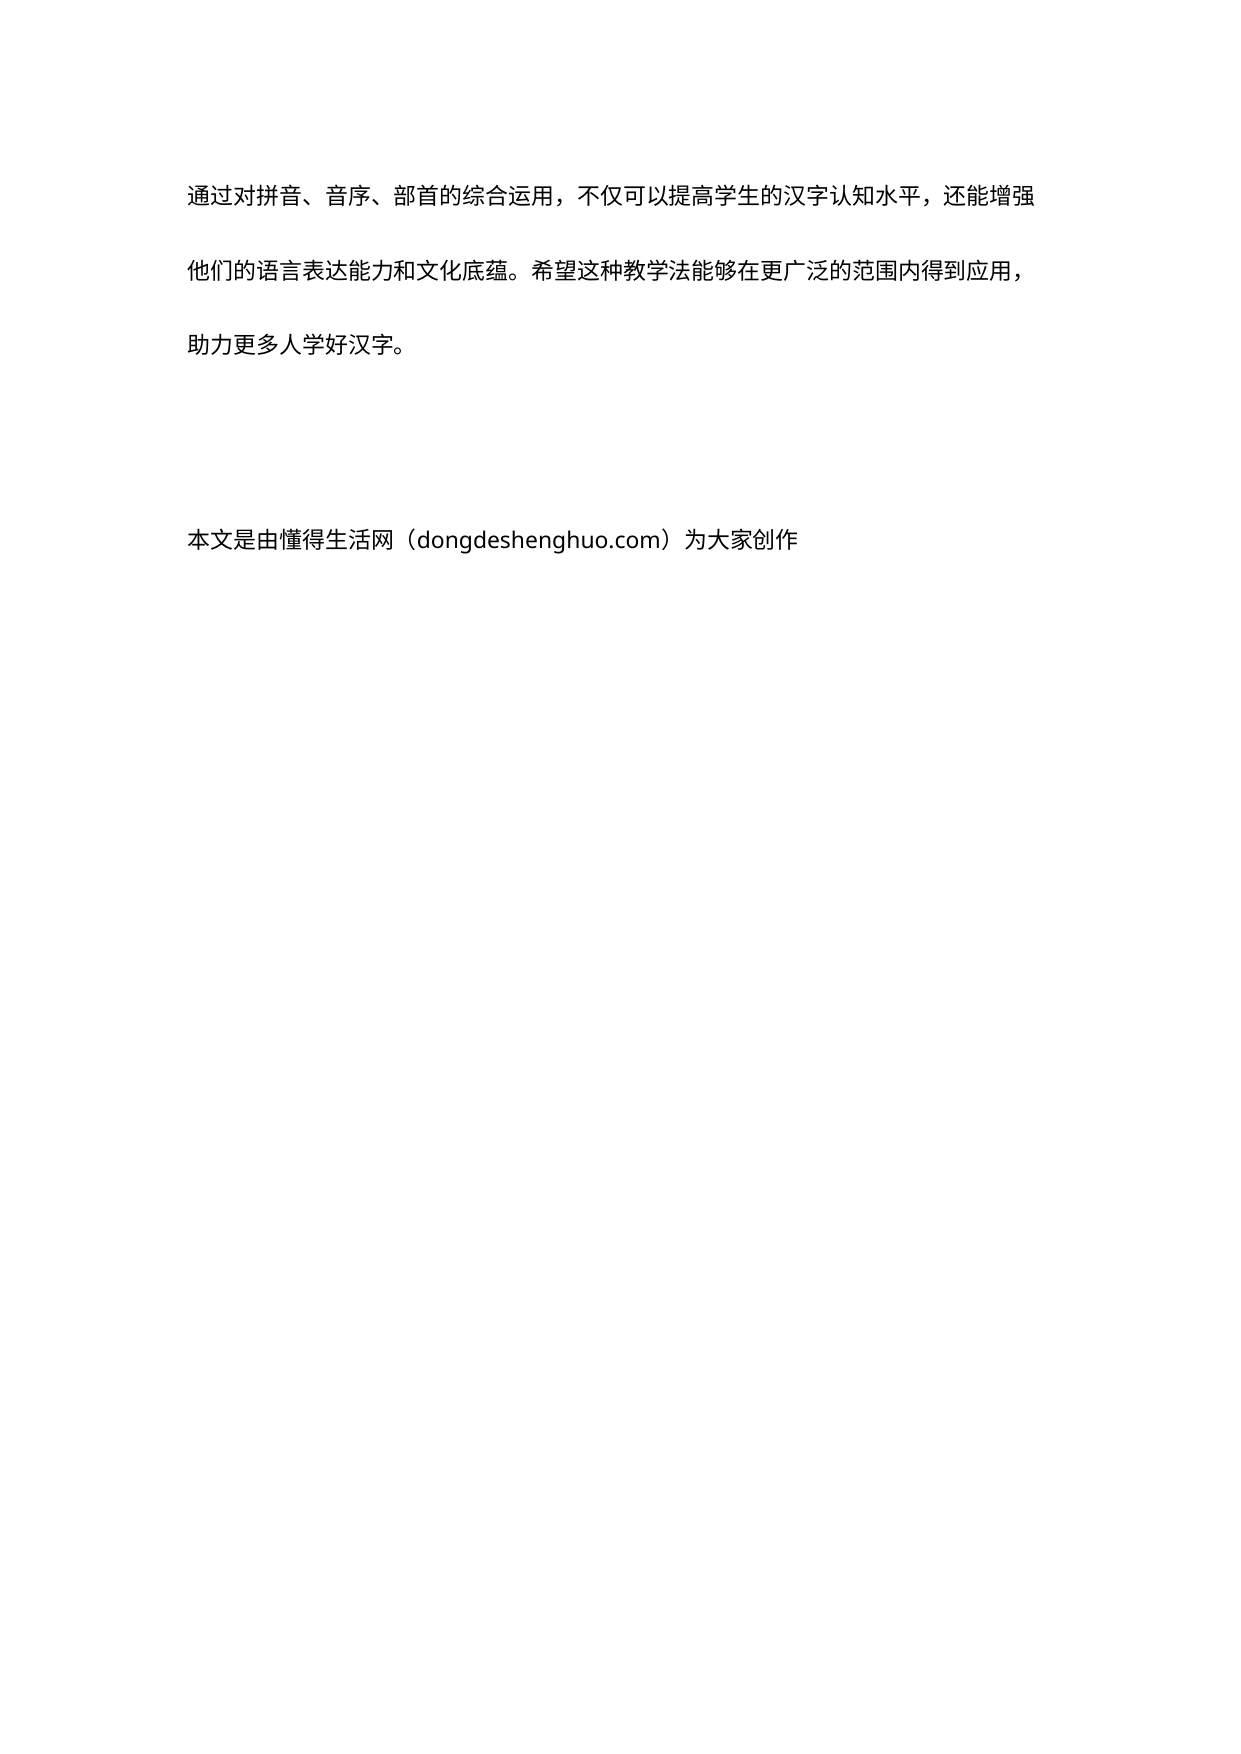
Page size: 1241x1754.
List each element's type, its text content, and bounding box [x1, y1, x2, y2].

text 本文是由懂得生活网（dongdeshenghuo.com）为大家创作 [187, 506, 1053, 571]
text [187, 162, 1053, 376]
